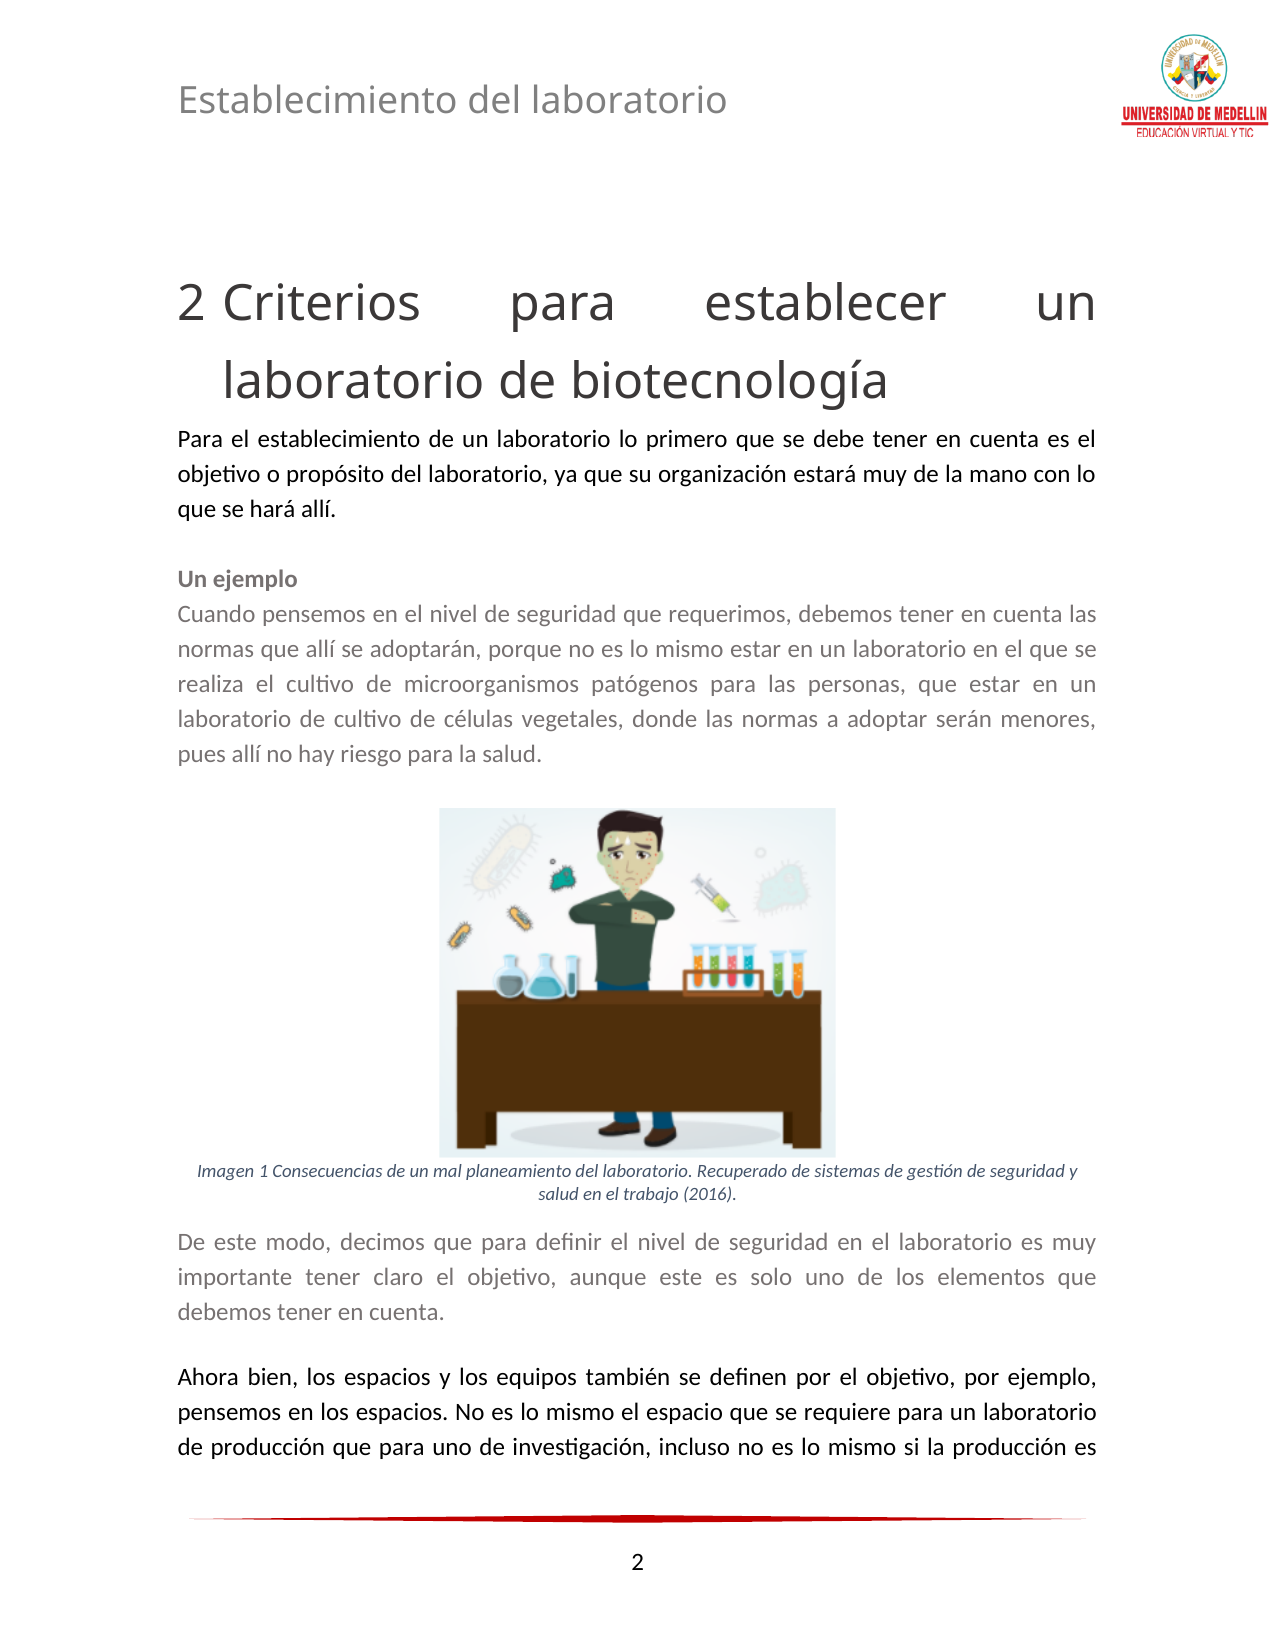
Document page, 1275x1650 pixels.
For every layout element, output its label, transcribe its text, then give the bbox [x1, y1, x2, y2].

text Un ejemplo [177, 563, 1098, 594]
subtitle Criterios para establecer un laboratorio de biotecnología [177, 267, 1098, 413]
picture [1116, 29, 1270, 137]
text De este modo, decimos que para definir el nivel de seguridad en el laboratorio es muy importante tener claro el objetivo, aunque este es solo uno de los elementos que debemos tener en cuenta. [177, 1226, 1098, 1326]
text Para el establecimiento de un laboratorio lo primero que se debe tener en cuenta es el objetivo o propósito del laboratorio, ya que su organización estará muy de la mano con lo que se hará allí. [177, 423, 1098, 524]
text Cuando pensemos en el nivel de seguridad que requerimos, debemos tener en cuenta las normas que allí se adoptarán, porque no es lo mismo estar en un laboratorio en el que se realiza el cultivo de microorganismos patógenos para las personas, que estar en un laboratorio de cultivo de células vegetales, donde las normas a adoptar serán menores, pues allí no hay riesgo para la salud. [177, 598, 1098, 769]
text Imagen 1 Consecuencias de un mal planeamiento del laboratorio. Recuperado de sistemas de gestión de seguridad y salud en el trabajo (2016). [177, 1159, 1098, 1205]
picture [439, 808, 836, 1159]
